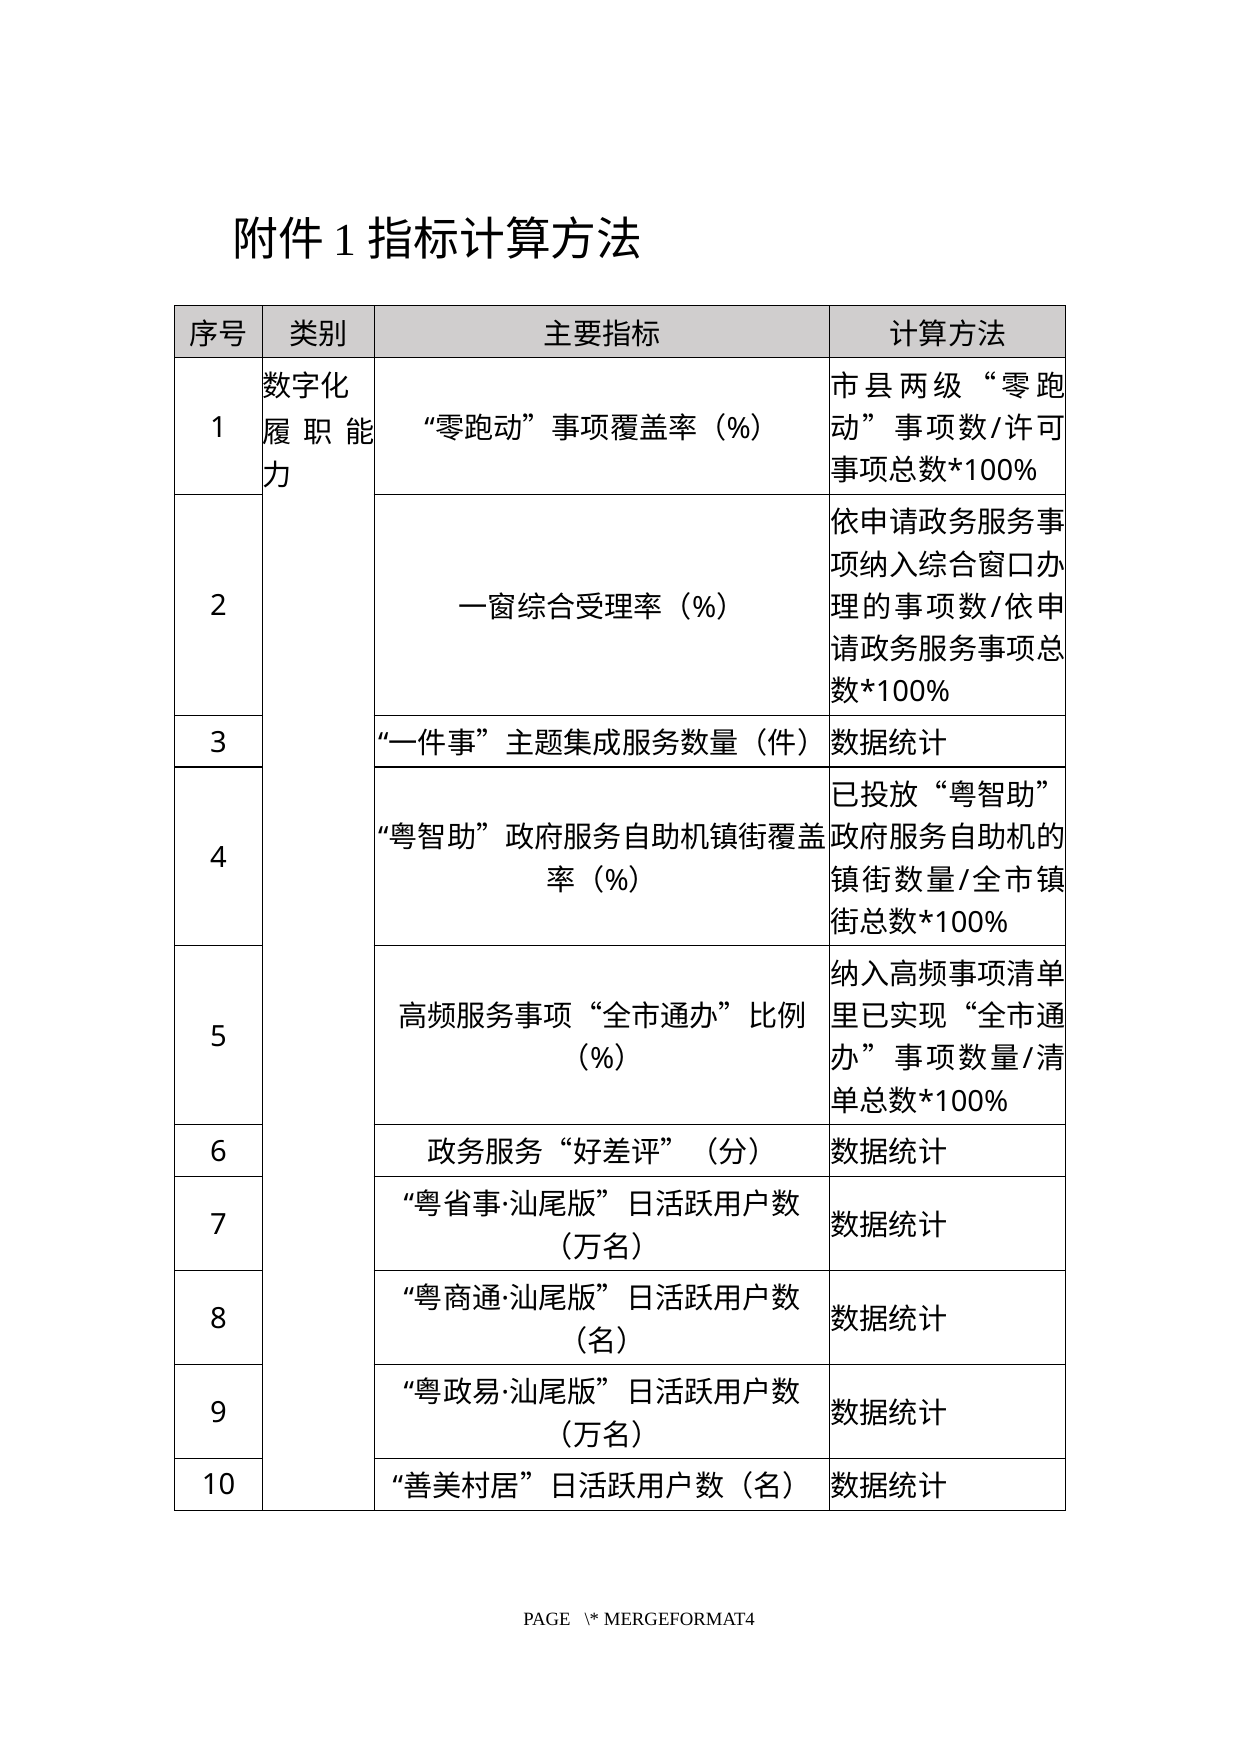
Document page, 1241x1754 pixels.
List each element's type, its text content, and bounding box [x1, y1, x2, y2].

table_cell 2 [175, 495, 262, 714]
table_cell “零跑动”事项覆盖率（%） [375, 358, 829, 493]
table_cell 5 [175, 946, 262, 1124]
table_cell 4 [175, 768, 262, 945]
table_cell 10 [175, 1459, 262, 1509]
table_cell 6 [175, 1125, 262, 1176]
table_cell 数据统计 [830, 716, 1065, 766]
table_cell 一窗综合受理率（%） [375, 495, 829, 714]
table_cell “粤政易·汕尾版”日活跃用户数（万名） [375, 1365, 829, 1458]
table_header 序号 [175, 306, 262, 357]
table_cell 政务服务“好差评”（分） [375, 1125, 829, 1176]
table_header 类别 [263, 306, 374, 357]
table_cell 8 [175, 1271, 262, 1364]
table_cell “善美村居”日活跃用户数（名） [375, 1459, 829, 1509]
table_cell “一件事”主题集成服务数量（件） [375, 716, 829, 766]
table_cell 9 [175, 1365, 262, 1458]
table_cell 高频服务事项“全市通办”比例（%） [375, 946, 829, 1124]
table_cell 数据统计 [830, 1177, 1065, 1269]
table_cell 数据统计 [830, 1365, 1065, 1458]
table_cell “粤省事·汕尾版”日活跃用户数（万名） [375, 1177, 829, 1269]
subtitle 附件1 指标计算方法 [232, 187, 1075, 284]
table_cell 数据统计 [830, 1125, 1065, 1176]
table_cell 7 [175, 1177, 262, 1269]
table_header 计算方法 [830, 306, 1065, 357]
table_cell 依申请政务服务事项纳入综合窗口办理的事项数/依申请政务服务事项总数*100% [830, 495, 1065, 714]
table_cell 数据统计 [830, 1271, 1065, 1364]
table_cell 数字化 履职能力 [263, 358, 374, 1509]
table_header 主要指标 [375, 306, 829, 357]
table_cell 市县两级“零跑动”事项数/许可事项总数*100% [830, 358, 1065, 493]
table_cell 已投放“粤智助”政府服务自助机的镇街数量/全市镇街总数*100% [830, 768, 1065, 945]
table_cell “粤商通·汕尾版”日活跃用户数（名） [375, 1271, 829, 1364]
table_cell “粤智助”政府服务自助机镇街覆盖率（%） [375, 768, 829, 945]
table_cell 数据统计 [830, 1459, 1065, 1509]
table_cell 3 [175, 716, 262, 766]
table_cell 1 [175, 358, 262, 493]
table_cell 纳入高频事项清单里已实现“全市通办”事项数量/清单总数*100% [830, 946, 1065, 1124]
